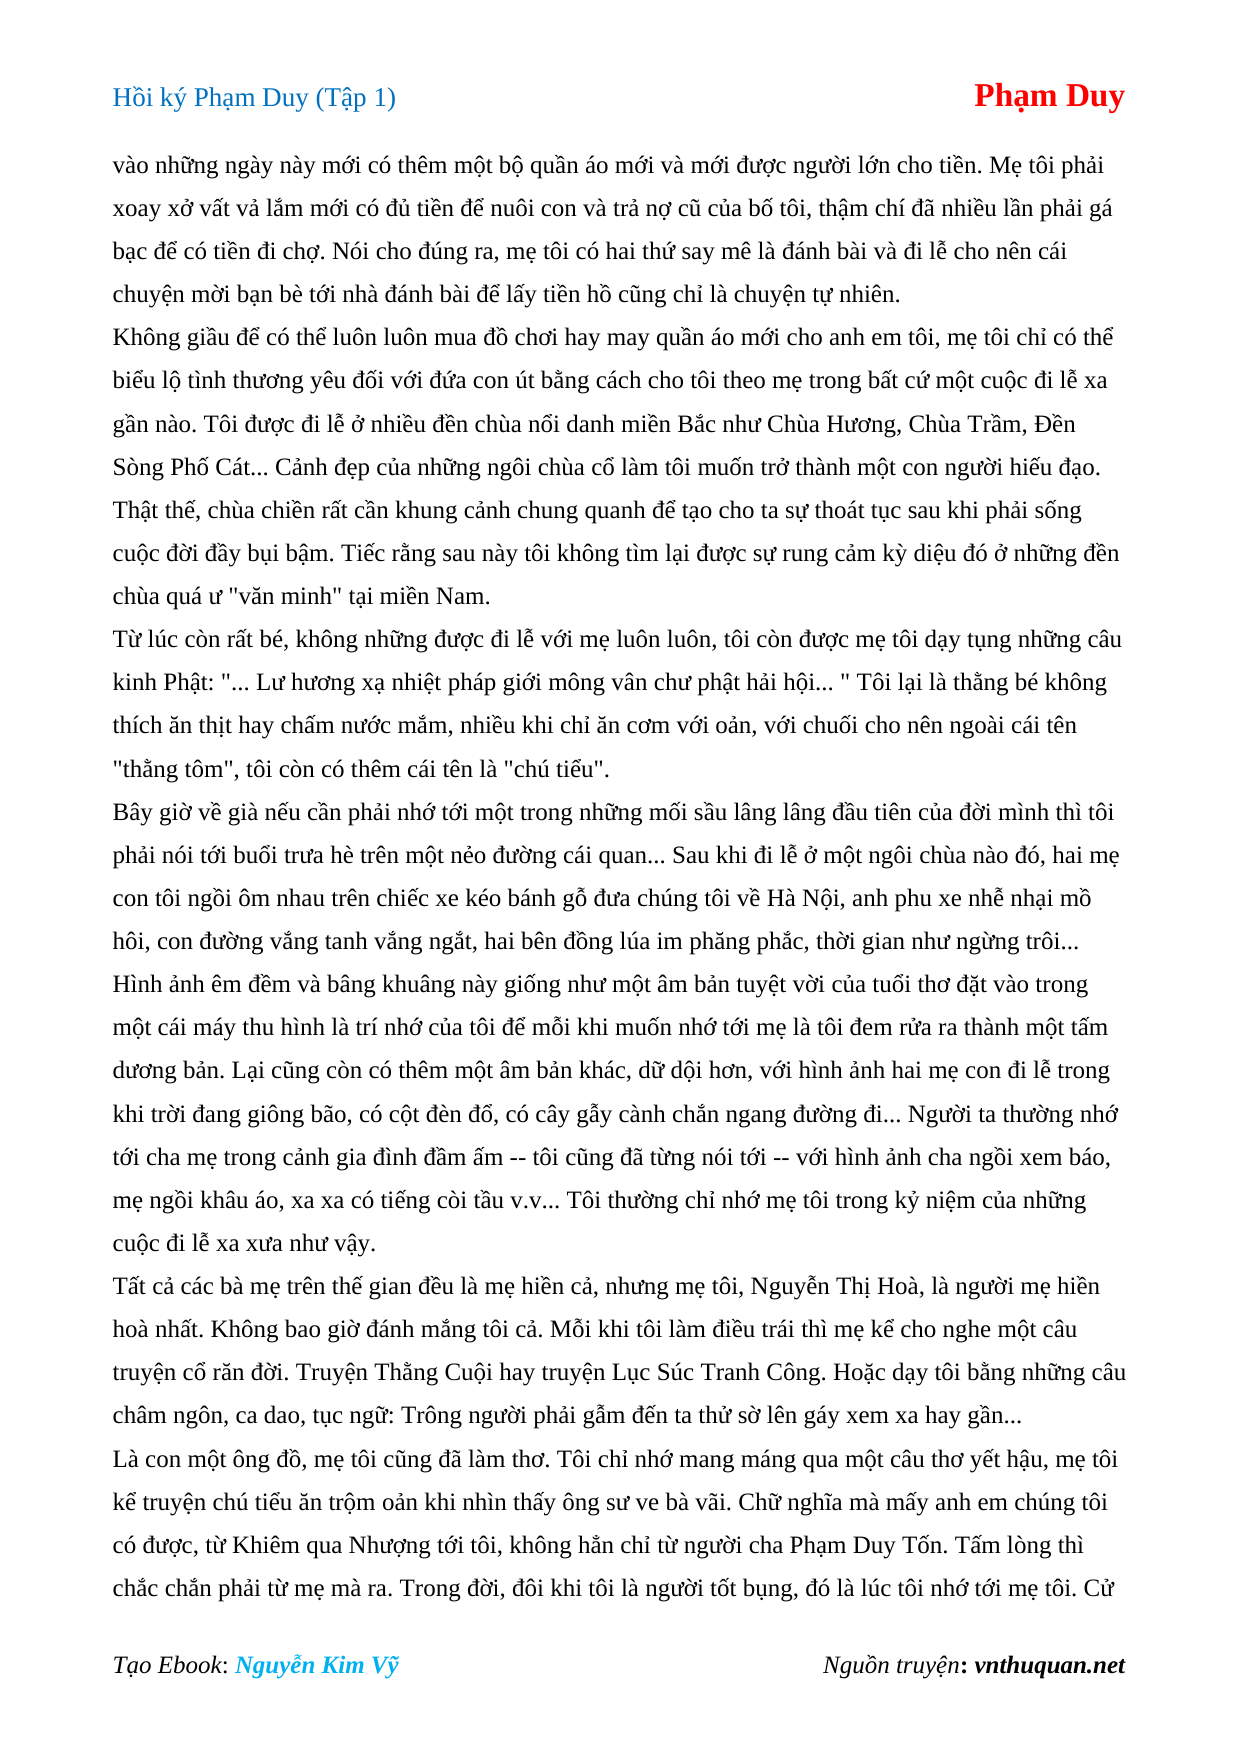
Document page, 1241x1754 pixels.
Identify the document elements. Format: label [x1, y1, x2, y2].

text [112, 150, 1128, 1602]
